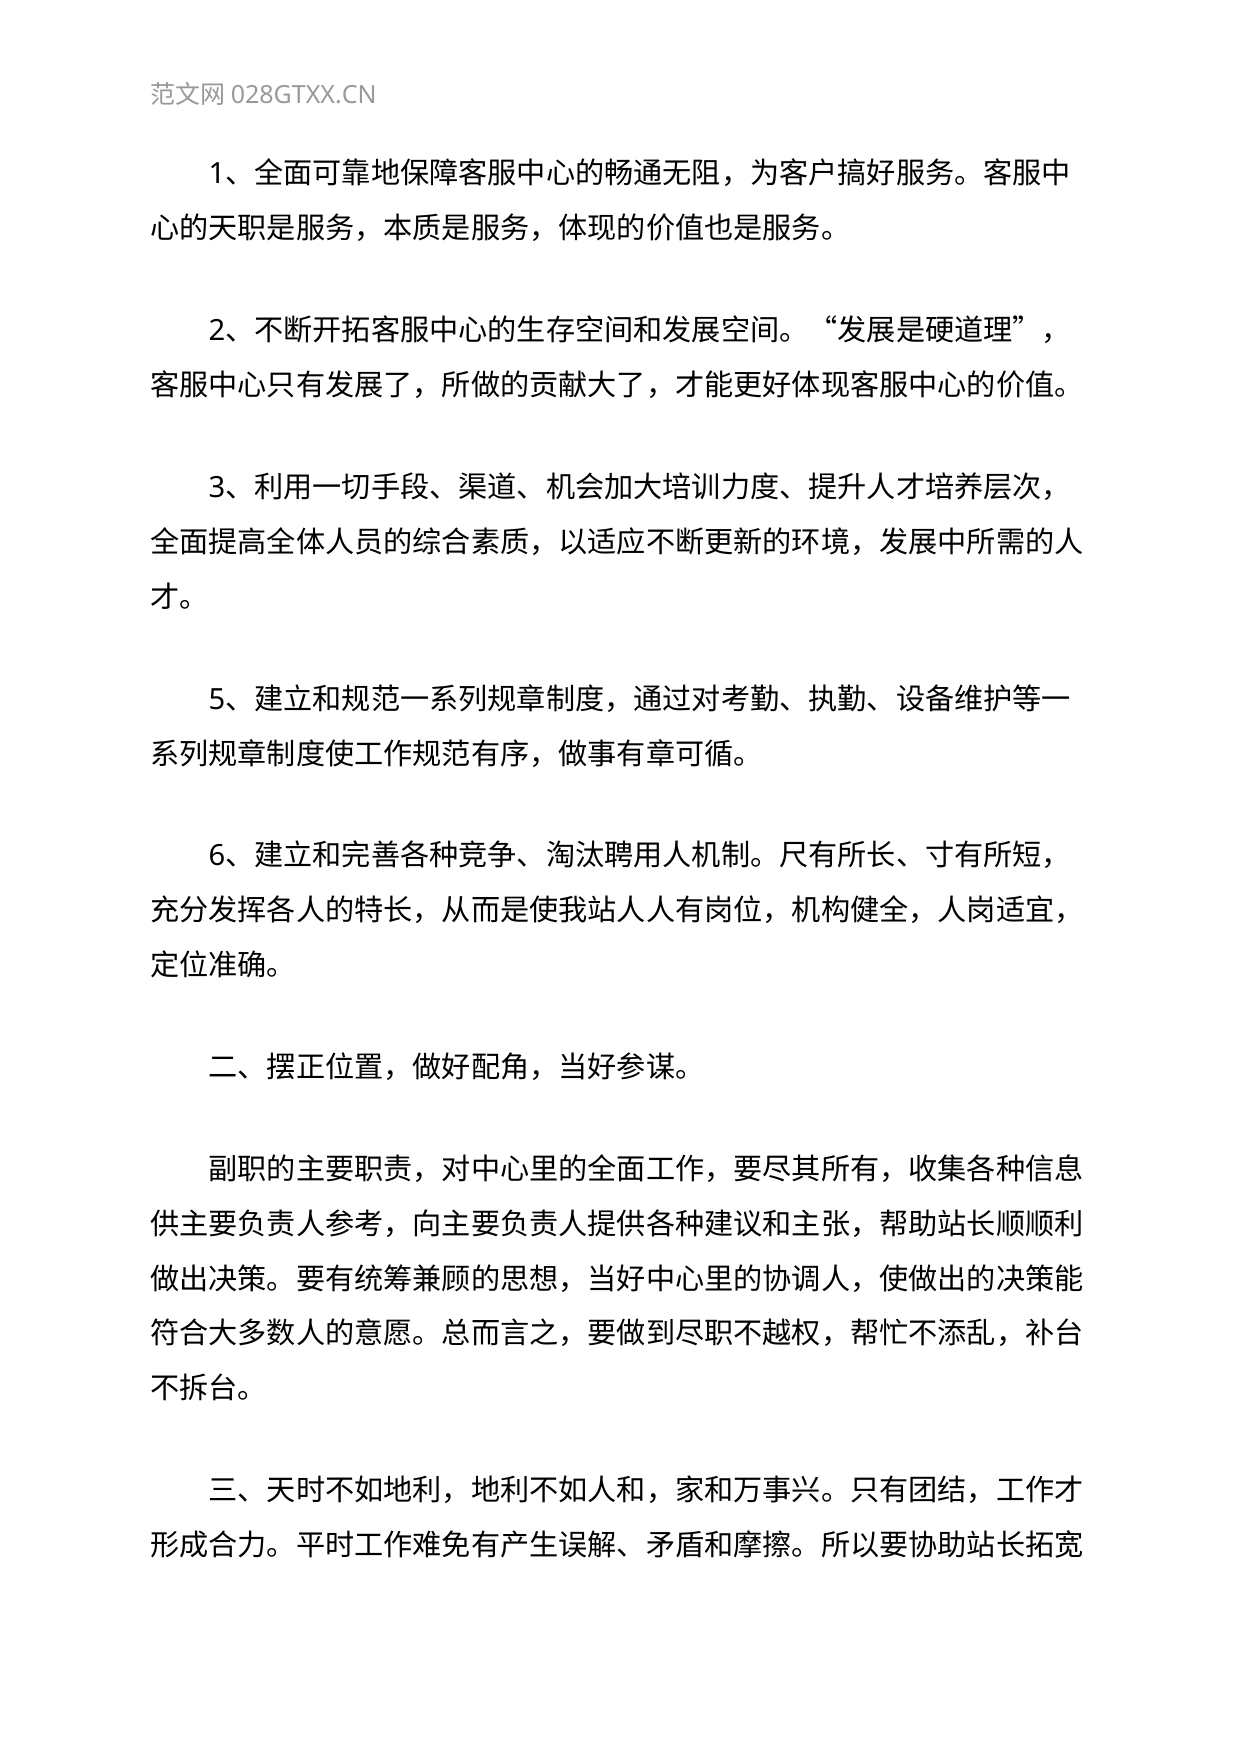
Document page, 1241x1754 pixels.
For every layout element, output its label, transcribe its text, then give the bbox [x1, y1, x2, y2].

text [150, 1467, 1090, 1564]
text 二、摆正位置，做好配角，当好参谋。 [150, 1044, 1090, 1086]
text 5、建立和规范一系列规章制度，通过对考勤、执勤、设备维护等一系列规章制度使工作规范有序，做事有章可循。 [150, 675, 1090, 772]
text 副职的主要职责，对中心里的全面工作，要尽其所有，收集各种信息供主要负责人参考，向主要负责人提供各种建议和主张，帮助站长顺顺利做出决策。要有统筹兼顾的思想，当好中心里的协调人，使做出的决策能符合大多数人的意愿。总而言之，要做到尽职不越权，帮忙不添乱，补台不拆台。 [150, 1145, 1090, 1407]
text 6、建立和完善各种竞争、淘汰聘用人机制。尺有所长、寸有所短，充分发挥各人的特长，从而是使我站人人有岗位，机构健全，人岗适宜，定位准确。 [150, 832, 1090, 984]
text 1、全面可靠地保障客服中心的畅通无阻，为客户搞好服务。客服中心的天职是服务，本质是服务，体现的价值也是服务。 [150, 150, 1090, 247]
text 3、利用一切手段、渠道、机会加大培训力度、提升人才培养层次，全面提高全体人员的综合素质，以适应不断更新的环境，发展中所需的人才。 [150, 463, 1090, 616]
text 2、不断开拓客服中心的生存空间和发展空间。“发展是硬道理”，客服中心只有发展了，所做的贡献大了，才能更好体现客服中心的价值。 [150, 307, 1090, 404]
